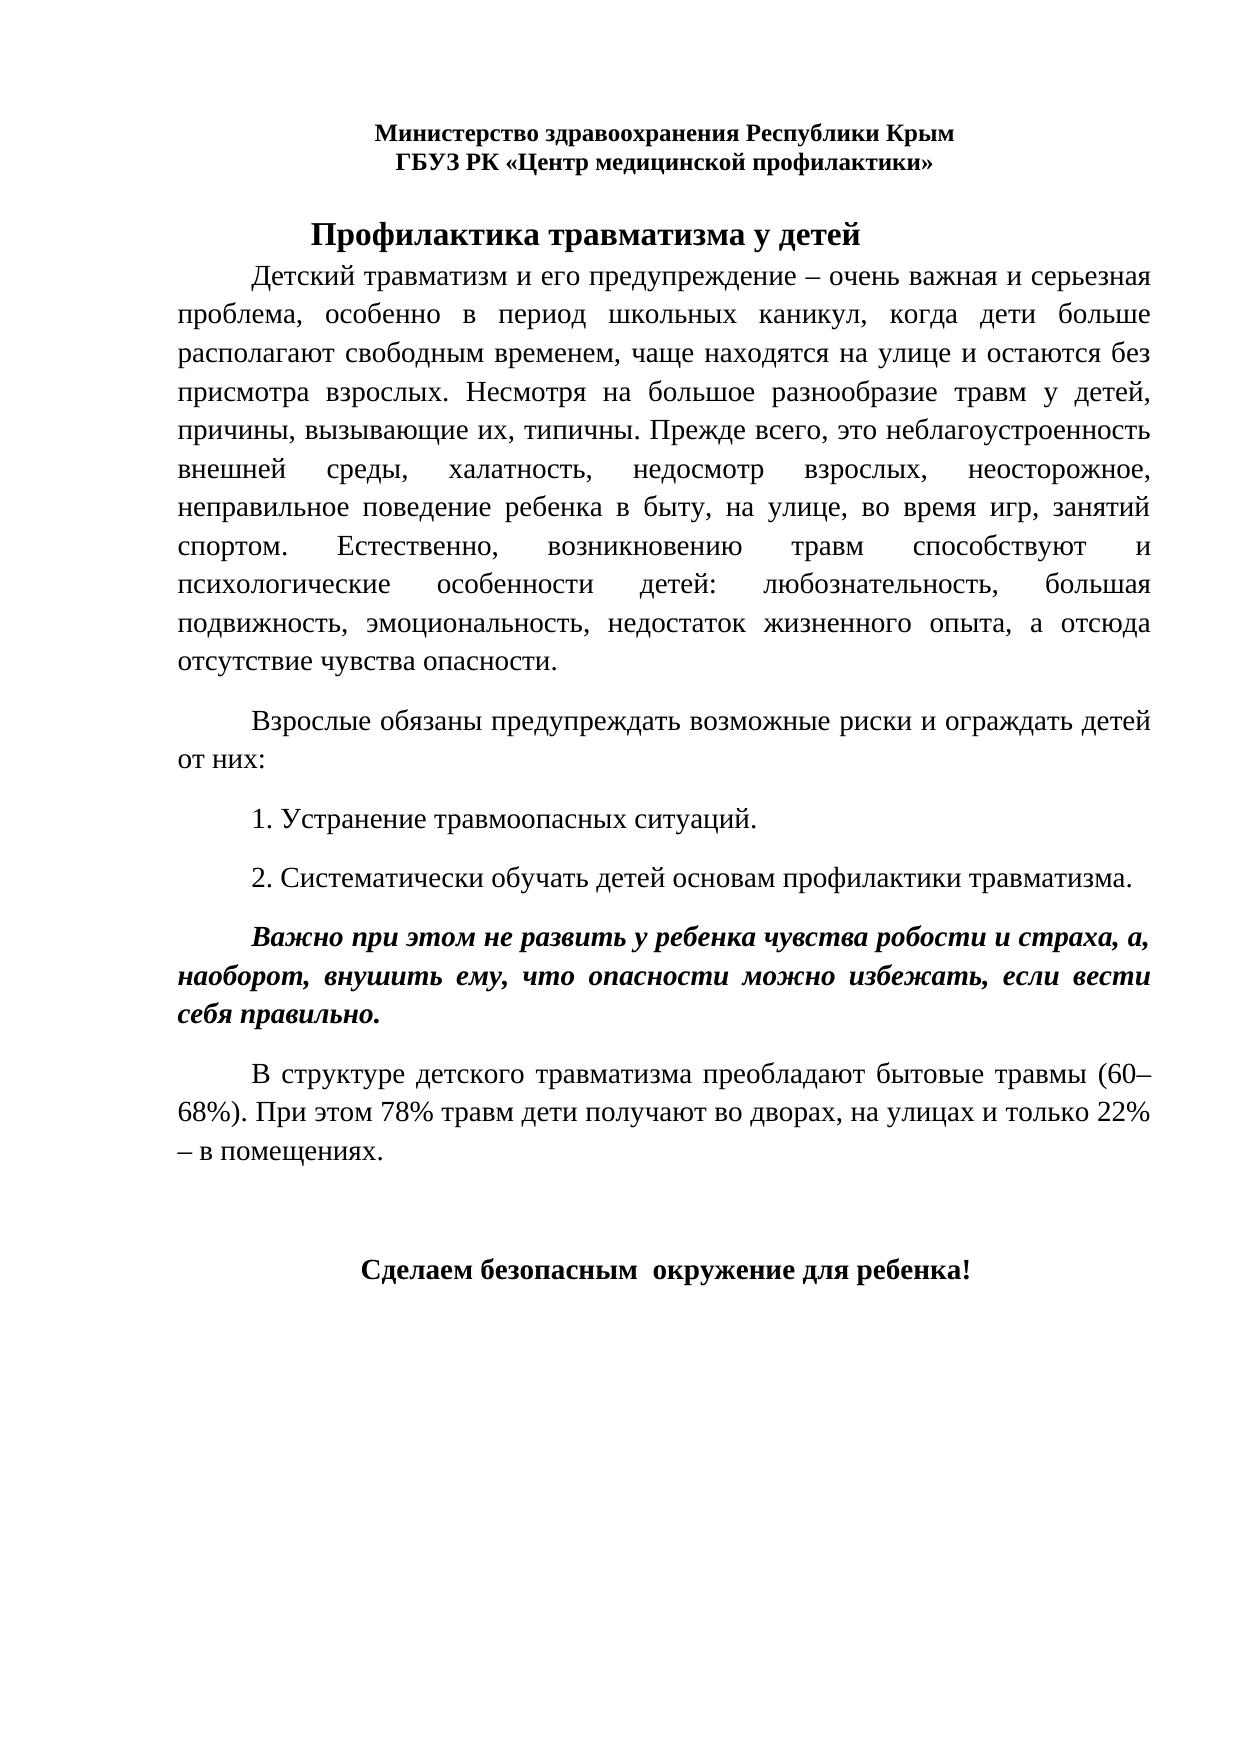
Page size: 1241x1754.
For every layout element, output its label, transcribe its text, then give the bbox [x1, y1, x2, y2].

text Профилактика травматизма у детей [177, 214, 1152, 252]
text Министерство здравоохранения Республики Крым [177, 118, 1152, 147]
text В структуре детского травматизма преобладают бытовые травмы (60– 68%). При этом 78% травм дети получают во дворах, на улицах и только 22% – в помещениях. [177, 1056, 1152, 1167]
text Детский травматизм и его предупреждение – очень важная и серьезная проблема, особенно в период школьных каникул, когда дети больше располагают свободным временем, чаще находятся на улице и остаются без присмотра взрослых. Несмотря на большое разнообразие травм у детей, причины, вызывающие их, типичны. Прежде всего, это неблагоустроенность внешней среды, халатность, недосмотр взрослых, неосторожное, неправильное поведение ребенка в быту, на улице, во время игр, занятий спортом. Естественно, возникновению травм способствуют и психологические особенности детей: любознательность, большая подвижность, эмоциональность, недостаток жизненного опыта, а отсюда отсутствие чувства опасности. [177, 258, 1152, 677]
text Взрослые обязаны предупреждать возможные риски и ограждать детей от них: [177, 703, 1152, 775]
text Важно при этом не развить у ребенка чувства робости и страха, а, наоборот, внушить ему, что опасности можно избежать, если вести себя правильно. [177, 919, 1152, 1030]
text 2. Систематически обучать детей основам профилактики травматизма. [177, 860, 1152, 894]
text ГБУЗ РК «Центр медицинской профилактики» [177, 147, 1152, 176]
text 1. Устранение травмоопасных ситуаций. [177, 801, 1152, 834]
text Сделаем безопасным окружение для ребенка! [177, 1252, 1152, 1285]
